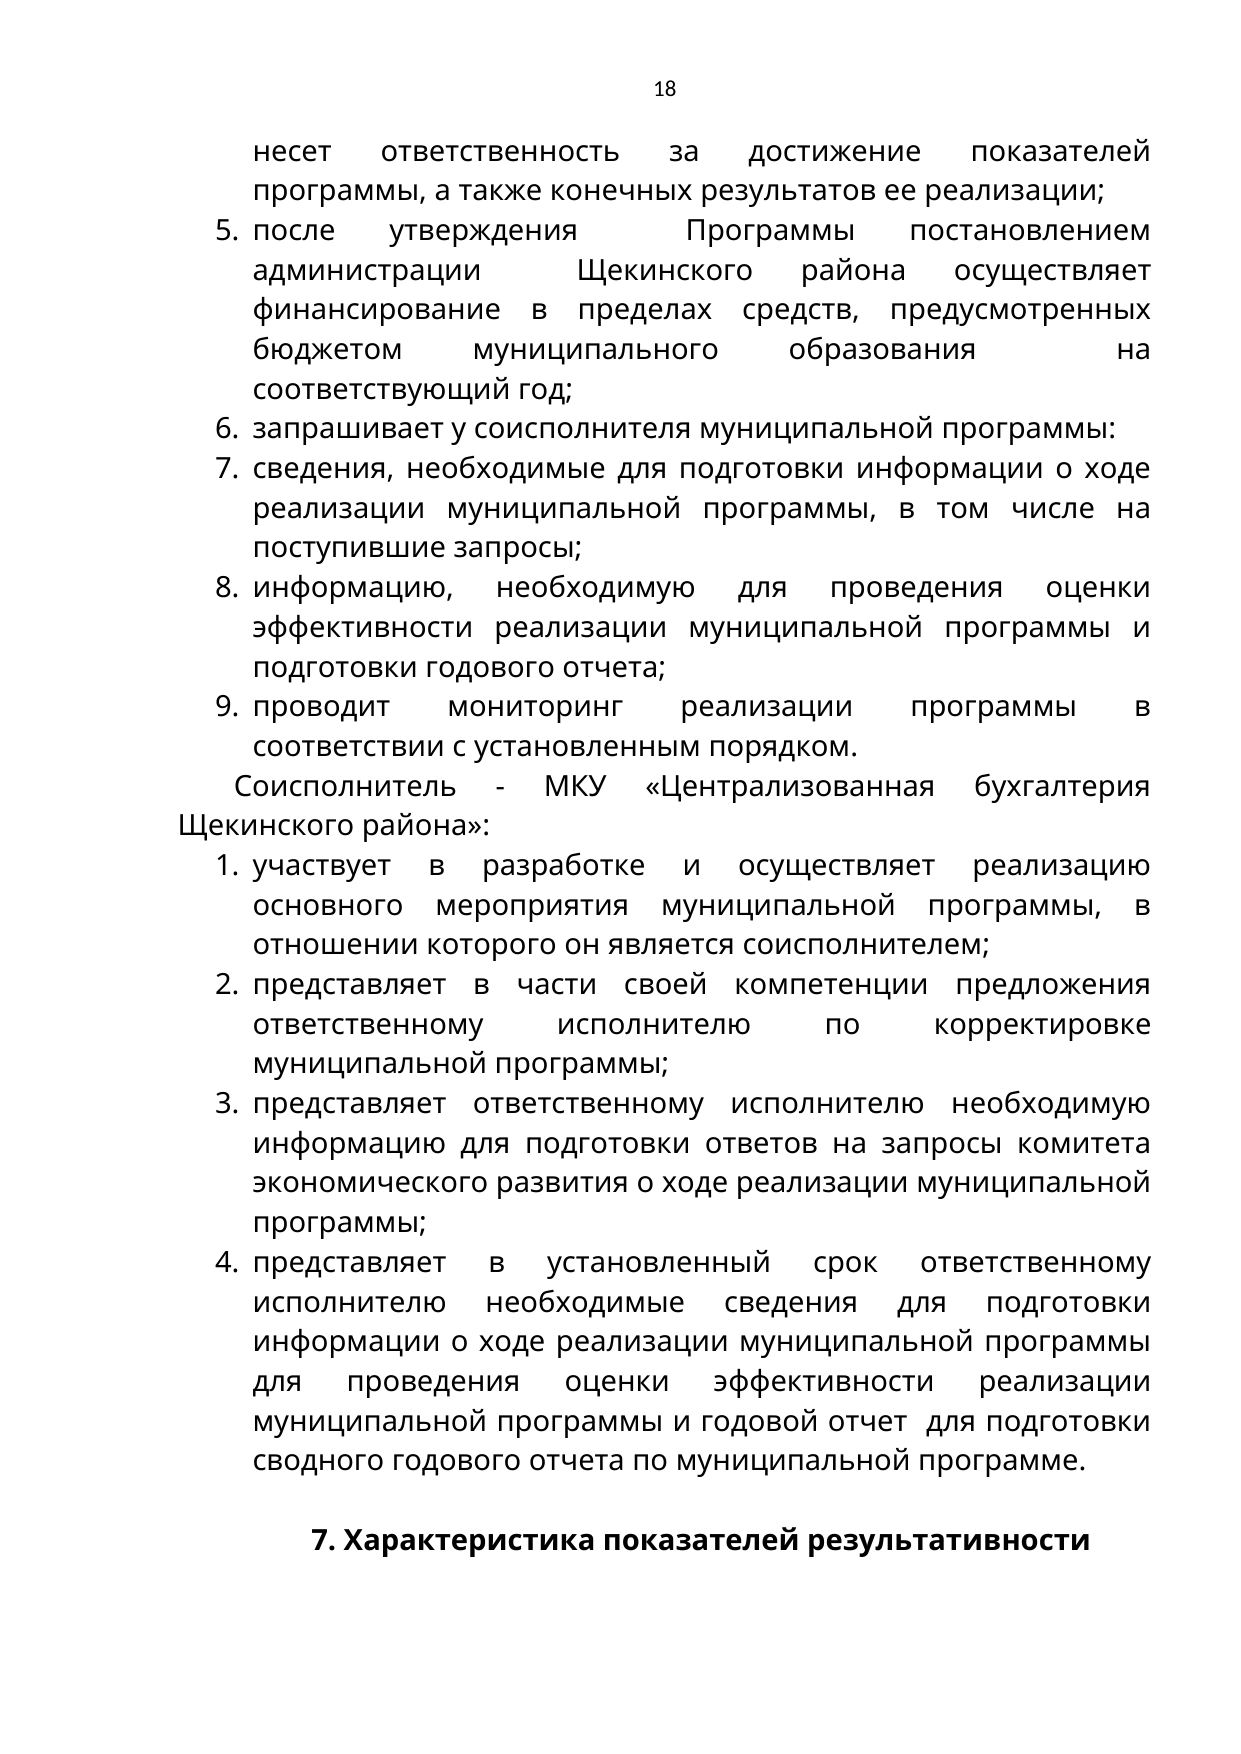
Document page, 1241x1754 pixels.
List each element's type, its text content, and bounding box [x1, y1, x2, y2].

list представляет в установленный срок ответственному исполнителю необходимые сведения для подготовки информации о ходе реализации муниципальной программы для проведения оценки эффективности реализации муниципальной программы и годовой отчет для подготовки сводного годового отчета по муниципальной программе. [215, 1241, 1152, 1479]
list представляет ответственному исполнителю необходимую информацию для подготовки ответов на запросы комитета экономического развития о ходе реализации муниципальной программы; [215, 1082, 1152, 1241]
list после утверждения Программы постановлением администрации Щекинского района осуществляет финансирование в пределах средств, предусмотренных бюджетом муниципального образования на соответствующий год; [215, 209, 1152, 408]
list запрашивает у соисполнителя муниципальной программы: [215, 408, 1152, 447]
list представляет в части своей компетенции предложения ответственному исполнителю по корректировке муниципальной программы; [215, 963, 1152, 1082]
text 7. Характеристика показателей результативности [177, 1519, 1152, 1559]
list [215, 130, 1152, 209]
list участвует в разработке и осуществляет реализацию основного мероприятия муниципальной программы, в отношении которого он является соисполнителем; [215, 844, 1152, 963]
list проводит мониторинг реализации программы в соответствии с установленным порядком. [215, 686, 1152, 765]
list информацию, необходимую для проведения оценки эффективности реализации муниципальной программы и подготовки годового отчета; [215, 566, 1152, 686]
text Соисполнитель - МКУ «Централизованная бухгалтерия Щекинского района»: [177, 765, 1152, 844]
list сведения, необходимые для подготовки информации о ходе реализации муниципальной программы, в том числе на поступившие запросы; [215, 447, 1152, 566]
